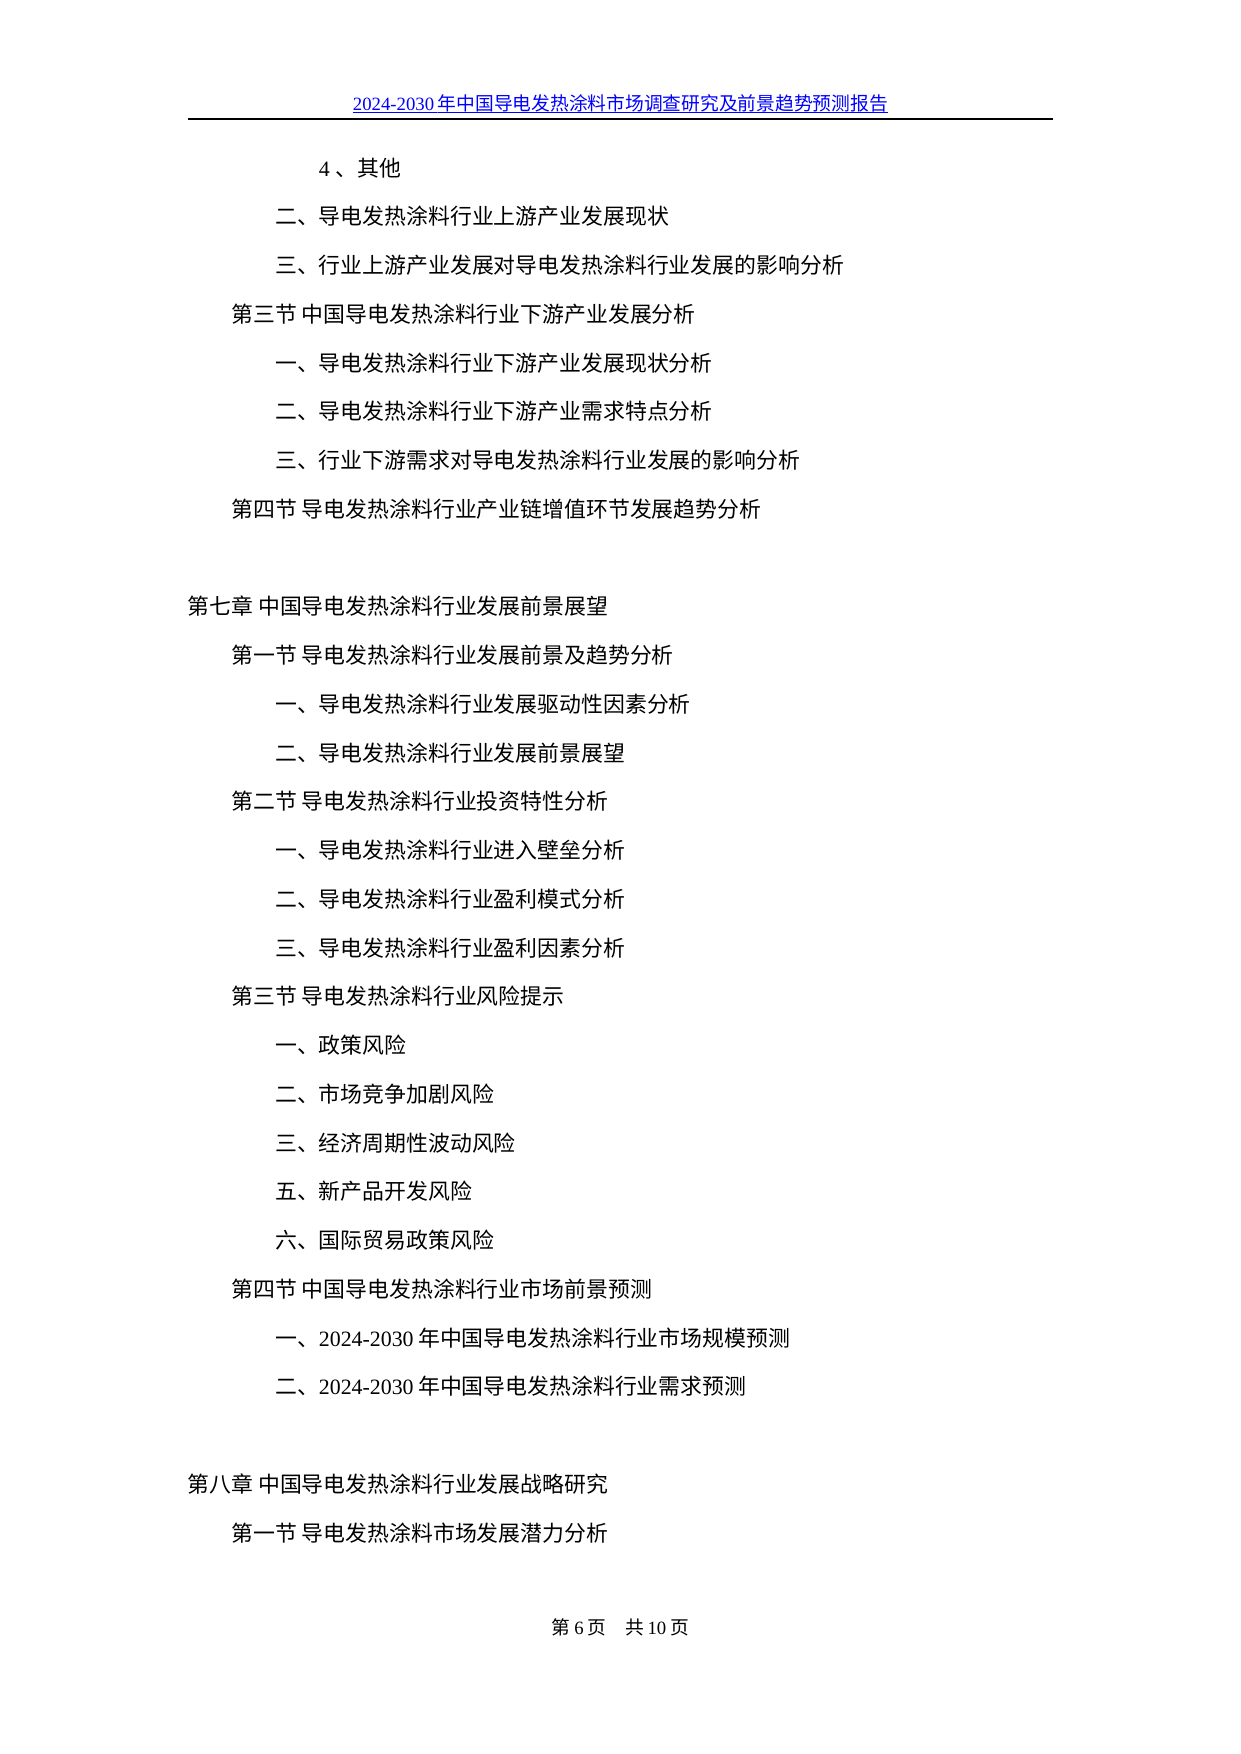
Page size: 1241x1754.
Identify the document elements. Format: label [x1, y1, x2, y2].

text [187, 150, 1053, 1548]
